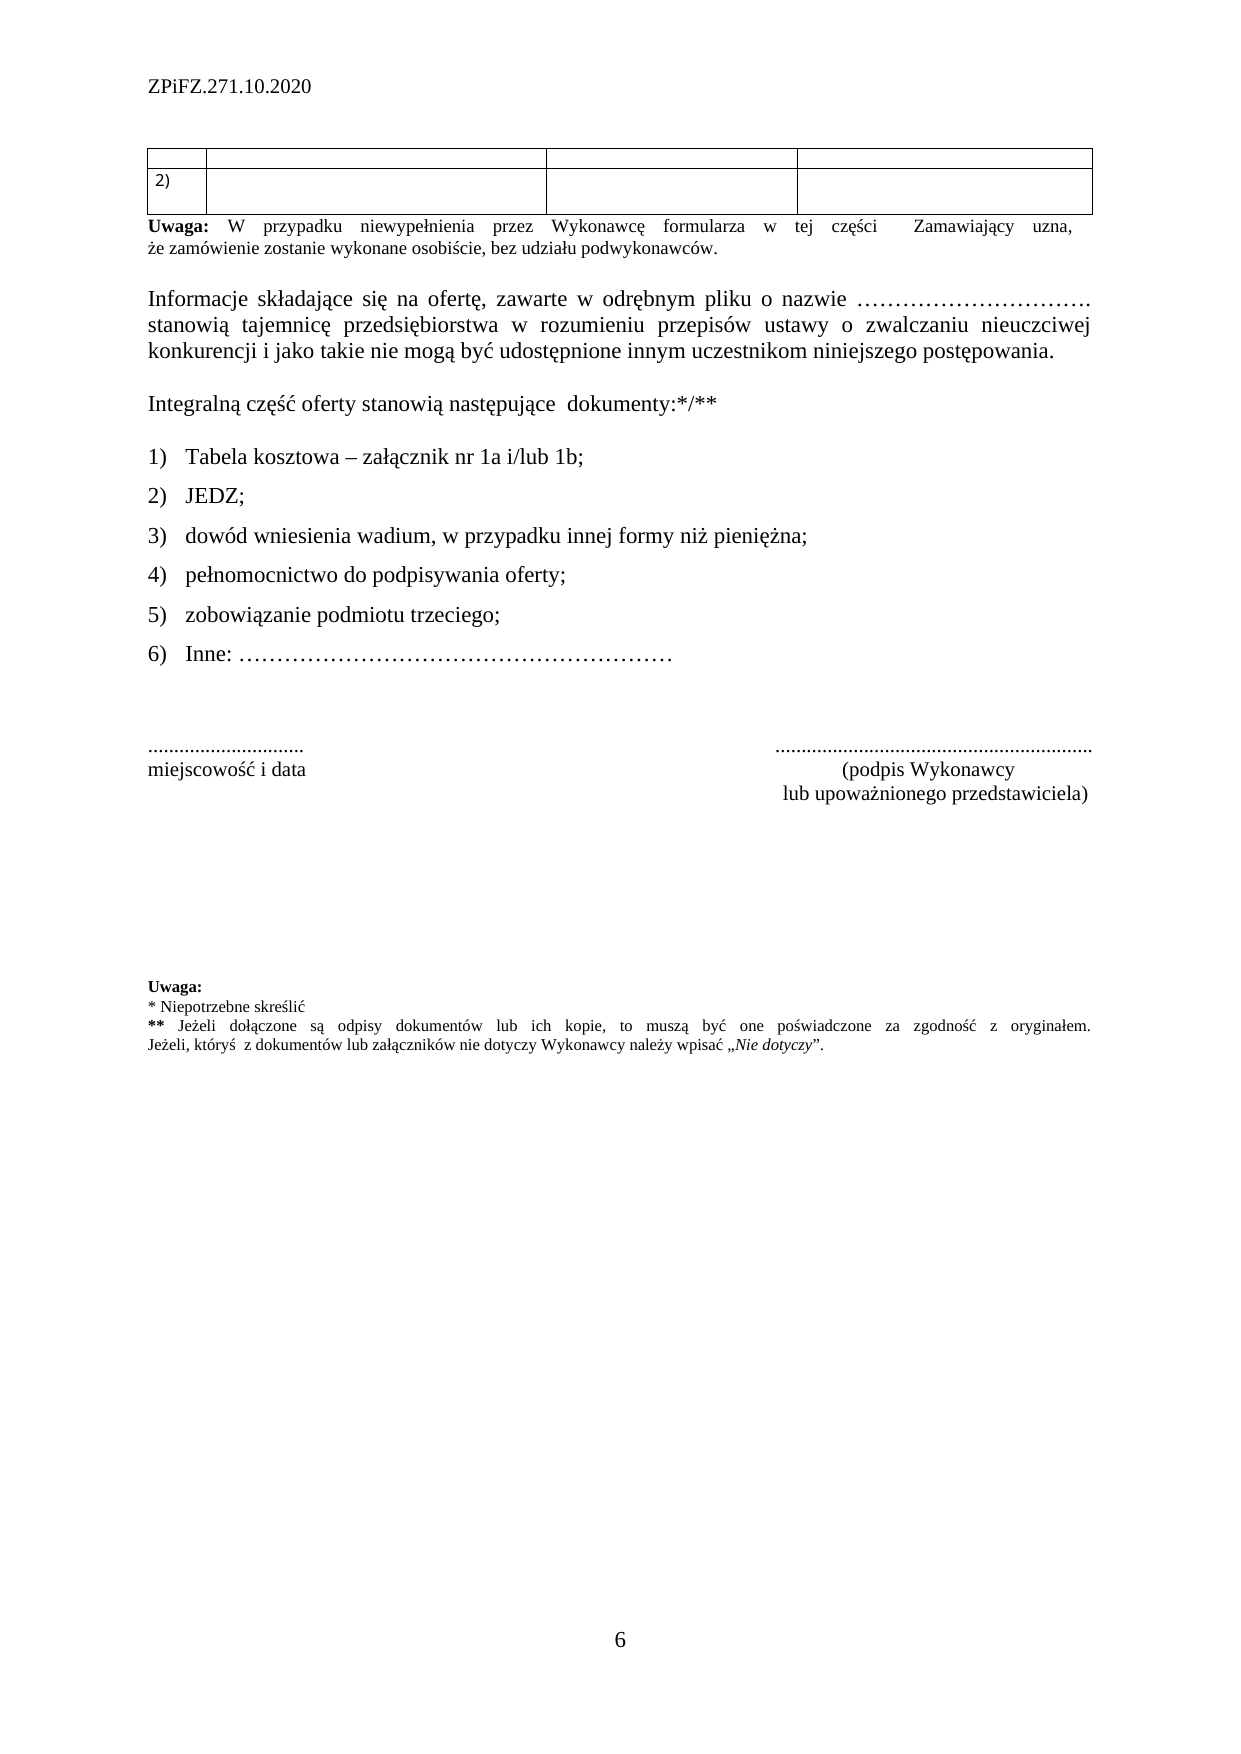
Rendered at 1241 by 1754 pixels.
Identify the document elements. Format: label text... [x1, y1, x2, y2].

table_cell [207, 169, 546, 214]
table_cell [798, 169, 1092, 214]
text miejscowość i data (podpis Wykonawcy [148, 757, 1092, 781]
list JEDZ; [148, 482, 1092, 509]
table_cell [547, 169, 797, 214]
list dowód wniesienia wadium, w przypadku innej formy niż pieniężna; [148, 522, 1092, 548]
text ** Jeżeli dołączone są odpisy dokumentów lub ich kopie, to muszą być one poświadczone za zgodność z oryginałem. Jeżeli, któryś z dokumentów lub załączników nie dotyczy Wykonawcy należy wpisać „Nie dotyczy”. [148, 1016, 1092, 1054]
text Uwaga: [148, 977, 1092, 996]
text lub upoważnionego przedstawiciela) [694, 781, 1092, 805]
list Tabela kosztowa – załącznik nr 1a i/lub 1b; [148, 443, 1092, 469]
table_cell 1) [148, 149, 206, 168]
text .............................. ............................................................. [148, 733, 1092, 757]
text Informacje składające się na ofertę, zawarte w odrębnym pliku o nazwie …………………………. stanowią tajemnicę przedsiębiorstwa w rozumieniu przepisów ustawy o zwalczaniu nieuczciwej konkurencji i jako takie nie mogą być udostępnione innym uczestnikom niniejszego postępowania. [148, 285, 1092, 364]
table_cell [798, 149, 1092, 168]
text * Niepotrzebne skreślić [148, 996, 1092, 1016]
table_cell [547, 149, 797, 168]
text Integralną część oferty stanowią następujące dokumenty:*/** [148, 390, 1092, 417]
list Inne: ………………………………………………… [148, 640, 1092, 667]
list pełnomocnictwo do podpisywania oferty; [148, 561, 1092, 588]
table_cell 2) [148, 169, 206, 214]
table_cell [207, 149, 546, 168]
list zobowiązanie podmiotu trzeciego; [148, 601, 1092, 627]
